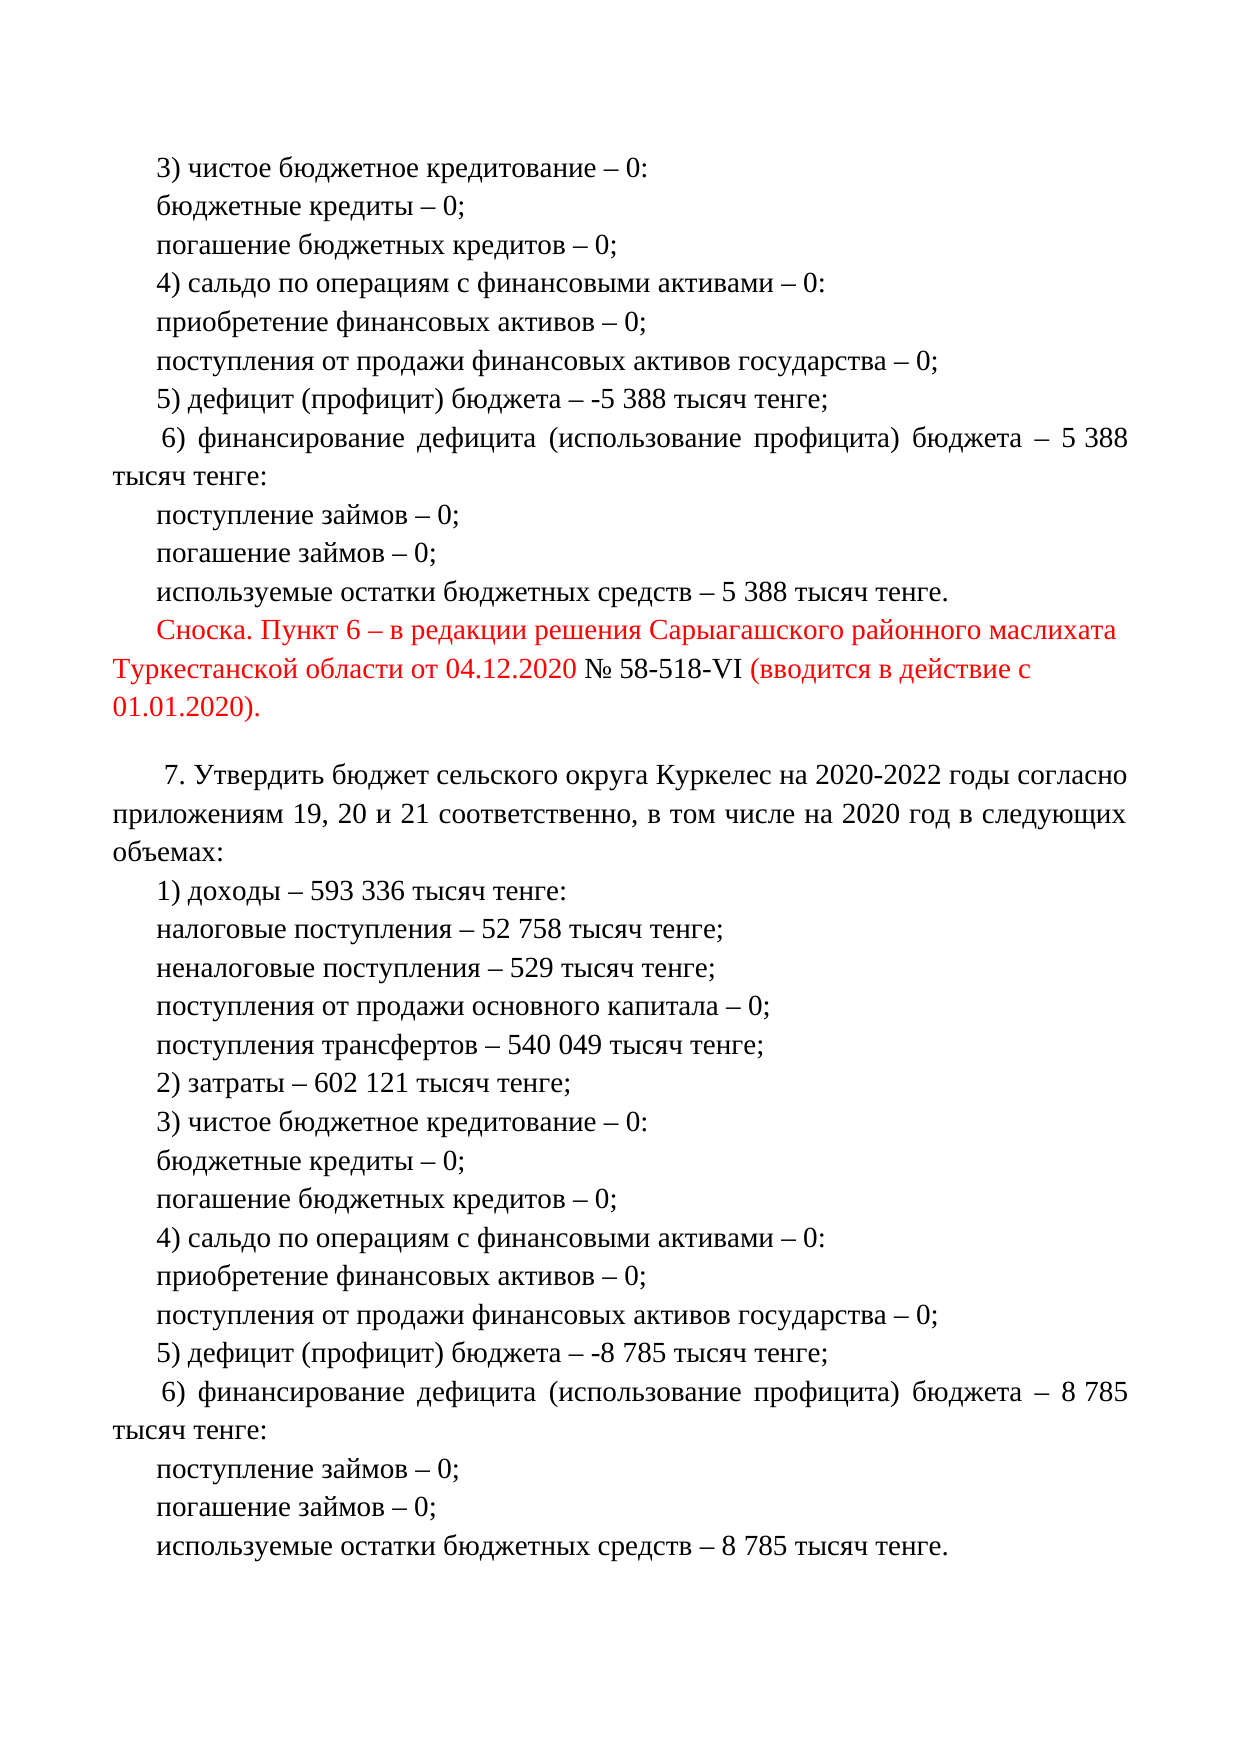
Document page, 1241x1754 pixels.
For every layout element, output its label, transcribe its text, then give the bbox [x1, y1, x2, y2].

text погашение бюджетных кредитов – 0; [112, 1181, 1128, 1215]
text 3) чистое бюджетное кредитование – 0: [112, 150, 1128, 183]
text поступления от продажи финансовых активов государства – 0; [112, 343, 1128, 376]
text 7. Утвердить бюджет сельского округа Куркелес на 2020-2022 годы согласно приложениям 19, 20 и 21 соответственно, в том числе на 2020 год в следующих объемах: [112, 757, 1128, 868]
text приобретение финансовых активов – 0; [112, 1258, 1128, 1292]
text используемые остатки бюджетных средств – 5 388 тысяч тенге. [112, 574, 1128, 607]
text 4) сальдо по операциям с финансовыми активами – 0: [112, 266, 1128, 299]
text приобретение финансовых активов – 0; [112, 304, 1128, 338]
text поступление займов – 0; [112, 497, 1128, 530]
text неналоговые поступления – 529 тысяч тенге; [112, 950, 1128, 983]
text поступление займов – 0; [112, 1451, 1128, 1484]
text Сноска. Пункт 6 – в редакции решения Сарыагашского районного маслихата Туркестанской области от 04.12.2020 № 58-518-VI (вводится в действие с 01.01.2020). [112, 612, 1128, 753]
text поступления трансфертов – 540 049 тысяч тенге; [112, 1027, 1128, 1061]
text 2) затраты – 602 121 тысяч тенге; [112, 1066, 1128, 1099]
text 1) доходы – 593 336 тысяч тенге: [112, 873, 1128, 906]
text поступления от продажи основного капитала – 0; [112, 988, 1128, 1022]
text поступления от продажи финансовых активов государства – 0; [112, 1297, 1128, 1330]
text 5) дефицит (профицит) бюджета – -5 388 тысяч тенге; [112, 381, 1128, 415]
text погашение займов – 0; [112, 535, 1128, 569]
text 4) сальдо по операциям с финансовыми активами – 0: [112, 1220, 1128, 1253]
text 3) чистое бюджетное кредитование – 0: [112, 1104, 1128, 1138]
text бюджетные кредиты – 0; [112, 1143, 1128, 1176]
text 5) дефицит (профицит) бюджета – -8 785 тысяч тенге; [112, 1335, 1128, 1369]
text налоговые поступления – 52 758 тысяч тенге; [112, 911, 1128, 945]
text 6) финансирование дефицита (использование профицита) бюджета – 8 785 тысяч тенге: [112, 1374, 1128, 1446]
text 6) финансирование дефицита (использование профицита) бюджета – 5 388 тысяч тенге: [112, 420, 1128, 492]
text бюджетные кредиты – 0; [112, 188, 1128, 222]
text используемые остатки бюджетных средств – 8 785 тысяч тенге. [112, 1528, 1128, 1562]
text погашение бюджетных кредитов – 0; [112, 227, 1128, 261]
text погашение займов – 0; [112, 1489, 1128, 1523]
